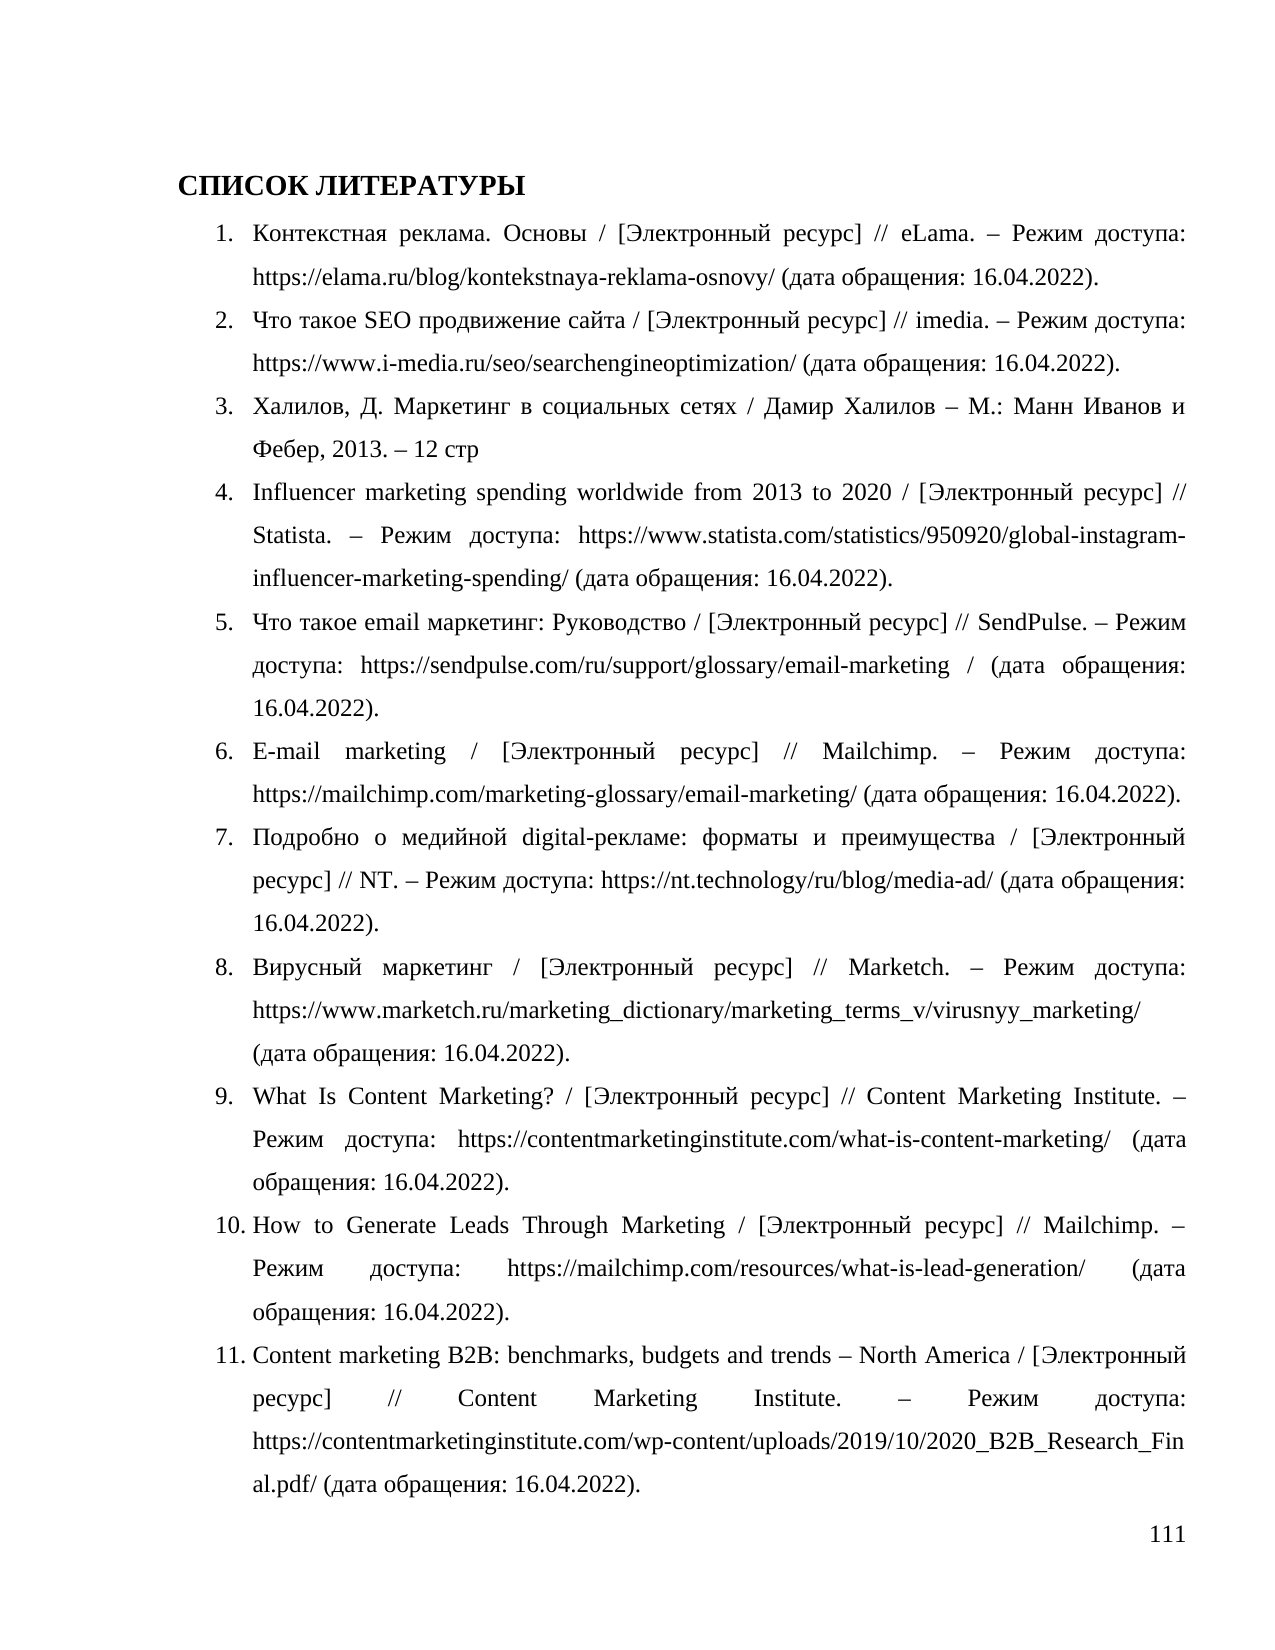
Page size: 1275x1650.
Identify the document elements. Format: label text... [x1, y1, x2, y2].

subtitle Список литературы [177, 168, 1186, 202]
list Что такое email маркетинг: Руководство / [Электронный ресурс] // SendPulse. – Режим доступа: https://sendpulse.com/ru/support/glossary/email-marketing / (дата обращения: 16.04.2022). [215, 607, 1186, 722]
list What Is Content Marketing? / [Электронный ресурс] // Content Marketing Institute. – Режим доступа: https://contentmarketinginstitute.com/what-is-content-marketing/ (дата обращения: 16.04.2022). [215, 1081, 1186, 1196]
list How to Generate Leads Through Marketing / [Электронный ресурс] // Mailchimp. – Режим доступа: https://mailchimp.com/resources/what-is-lead-generation/ (дата обращения: 16.04.2022). [215, 1210, 1186, 1325]
list Content marketing B2B: benchmarks, budgets and trends – North America / [Электронный ресурс] // Content Marketing Institute. – Режим доступа: https://contentmarketinginstitute.com/wp-content/uploads/2019/10/2020_B2B_Research_Final.pdf/ (дата обращения: 16.04.2022). [215, 1340, 1186, 1498]
list Контекстная реклама. Основы / [Электронный ресурс] // eLama. – Режим доступа: https://elama.ru/blog/kontekstnaya-reklama-osnovy/ (дата обращения: 16.04.2022). [215, 218, 1186, 290]
list E-mail marketing / [Электронный ресурс] // Mailchimp. – Режим доступа: https://mailchimp.com/marketing-glossary/email-marketing/ (дата обращения: 16.04.2022). [215, 736, 1186, 808]
list Подробно о медийной digital-рекламе: форматы и преимущества / [Электронный ресурс] // NT. – Режим доступа: https://nt.technology/ru/blog/media-ad/ (дата обращения: 16.04.2022). [215, 822, 1186, 937]
list Influencer marketing spending worldwide from 2013 to 2020 / [Электронный ресурс] // Statista. – Режим доступа: https://www.statista.com/statistics/950920/global-instagram-influencer-marketing-spending/ (дата обращения: 16.04.2022). [215, 477, 1186, 592]
list Халилов, Д. Маркетинг в социальных сетях / Дамир Халилов – М.: Манн Иванов и Фебер, 2013. – 12 стр [215, 391, 1186, 463]
list Вирусный маркетинг / [Электронный ресурс] // Marketch. – Режим доступа: https://www.marketch.ru/marketing_dictionary/marketing_terms_v/virusnyy_marketing/ (дата обращения: 16.04.2022). [215, 952, 1186, 1067]
list Что такое SEO продвижение сайта / [Электронный ресурс] // imedia. – Режим доступа: https://www.i-media.ru/seo/searchengineoptimization/ (дата обращения: 16.04.2022). [215, 305, 1186, 377]
